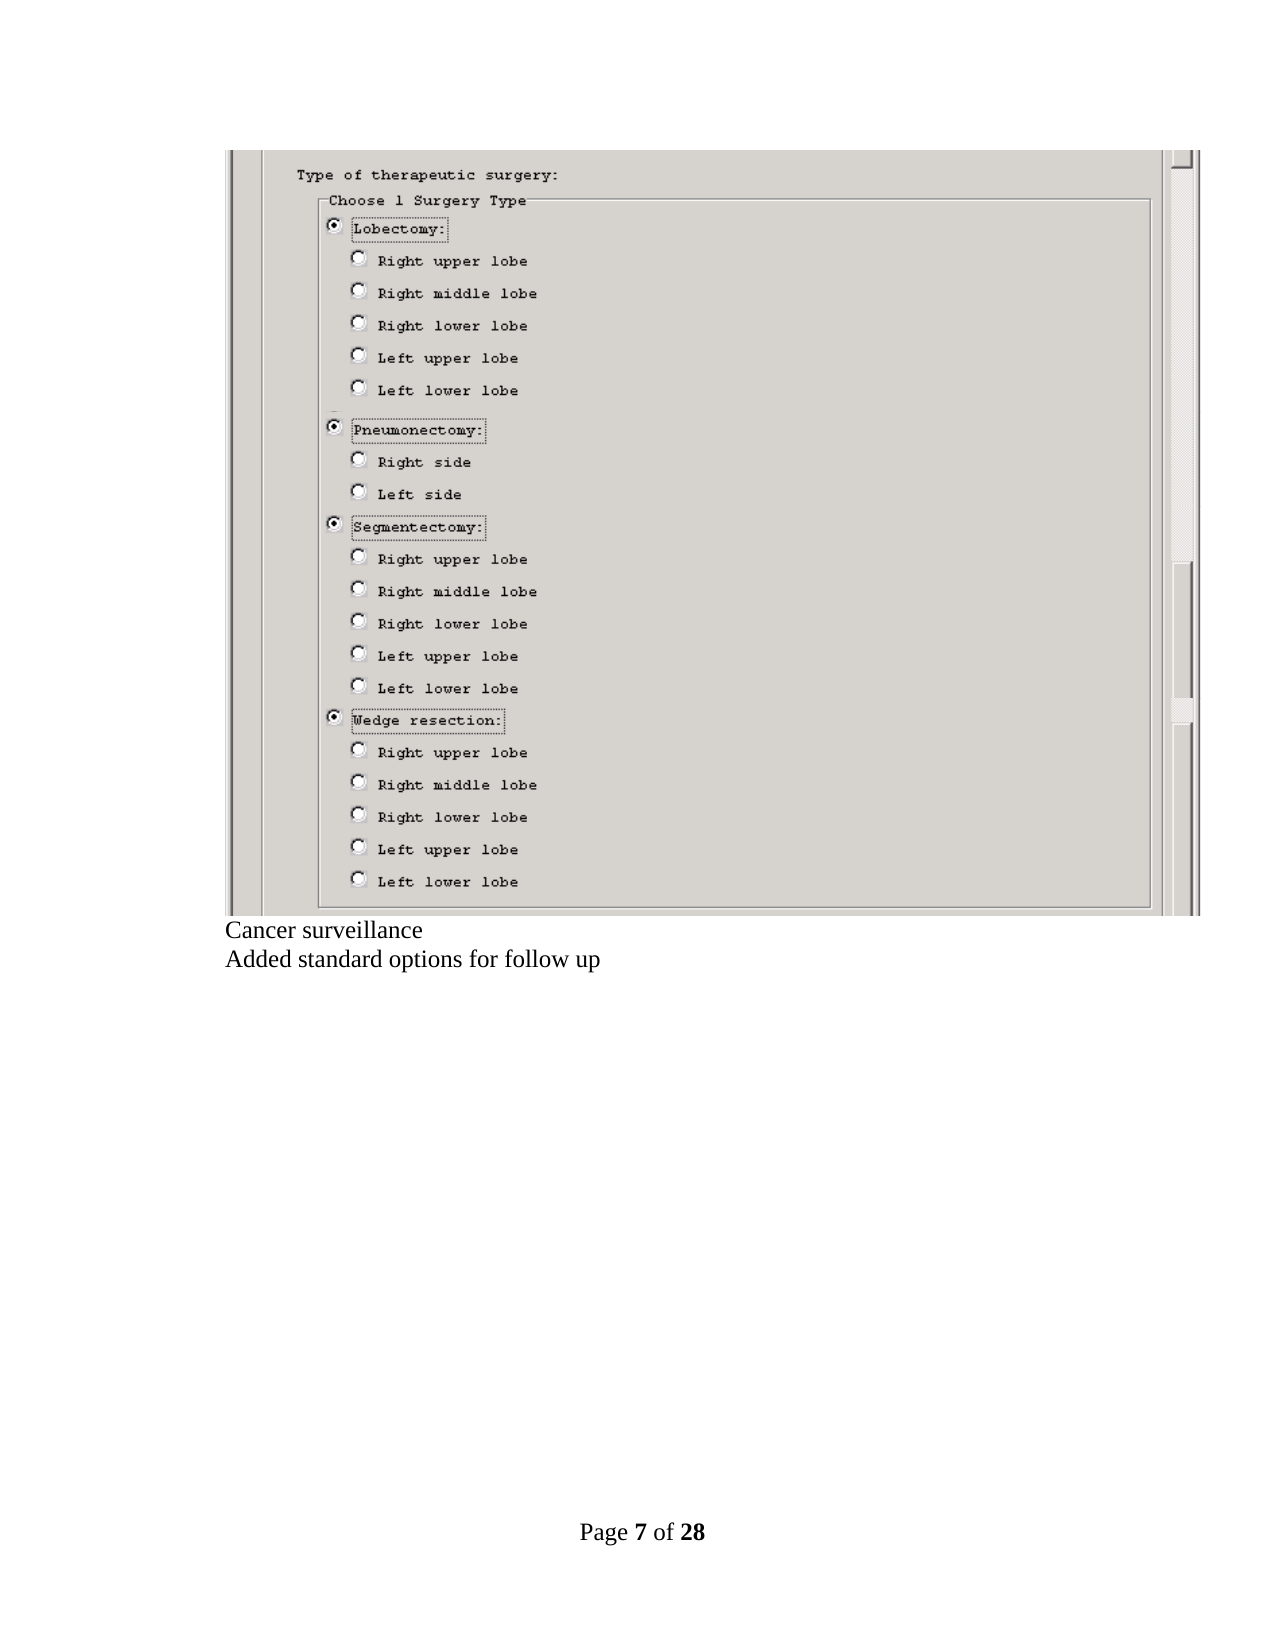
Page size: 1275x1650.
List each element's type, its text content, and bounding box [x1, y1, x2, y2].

text Cancer surveillance [225, 916, 1134, 944]
picture [225, 150, 1200, 916]
text Added standard options for follow up [225, 944, 1134, 973]
